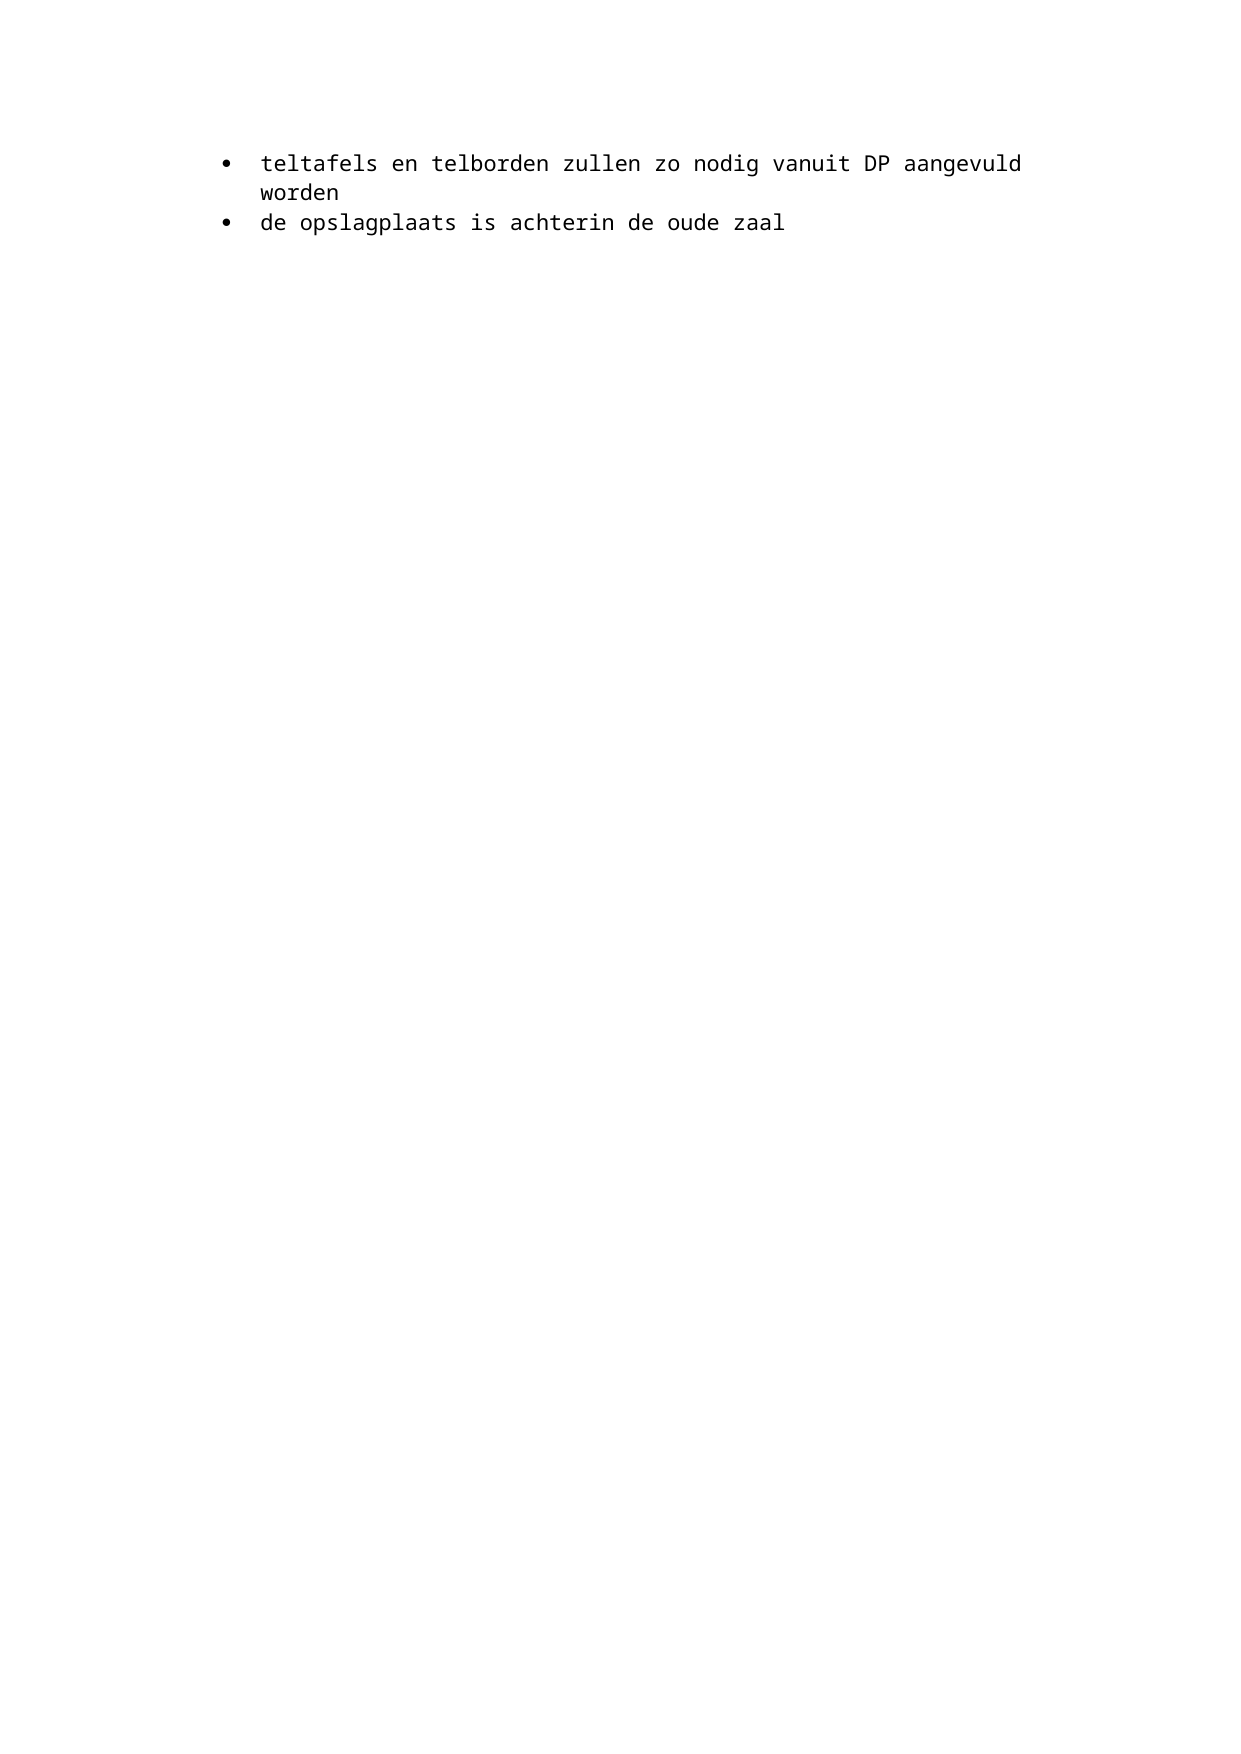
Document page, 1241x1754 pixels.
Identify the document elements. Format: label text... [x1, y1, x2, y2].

list teltafels en telborden zullen zo nodig vanuit DP aangevuld worden [223, 148, 1093, 207]
list de opslagplaats is achterin de oude zaal [223, 207, 1093, 237]
